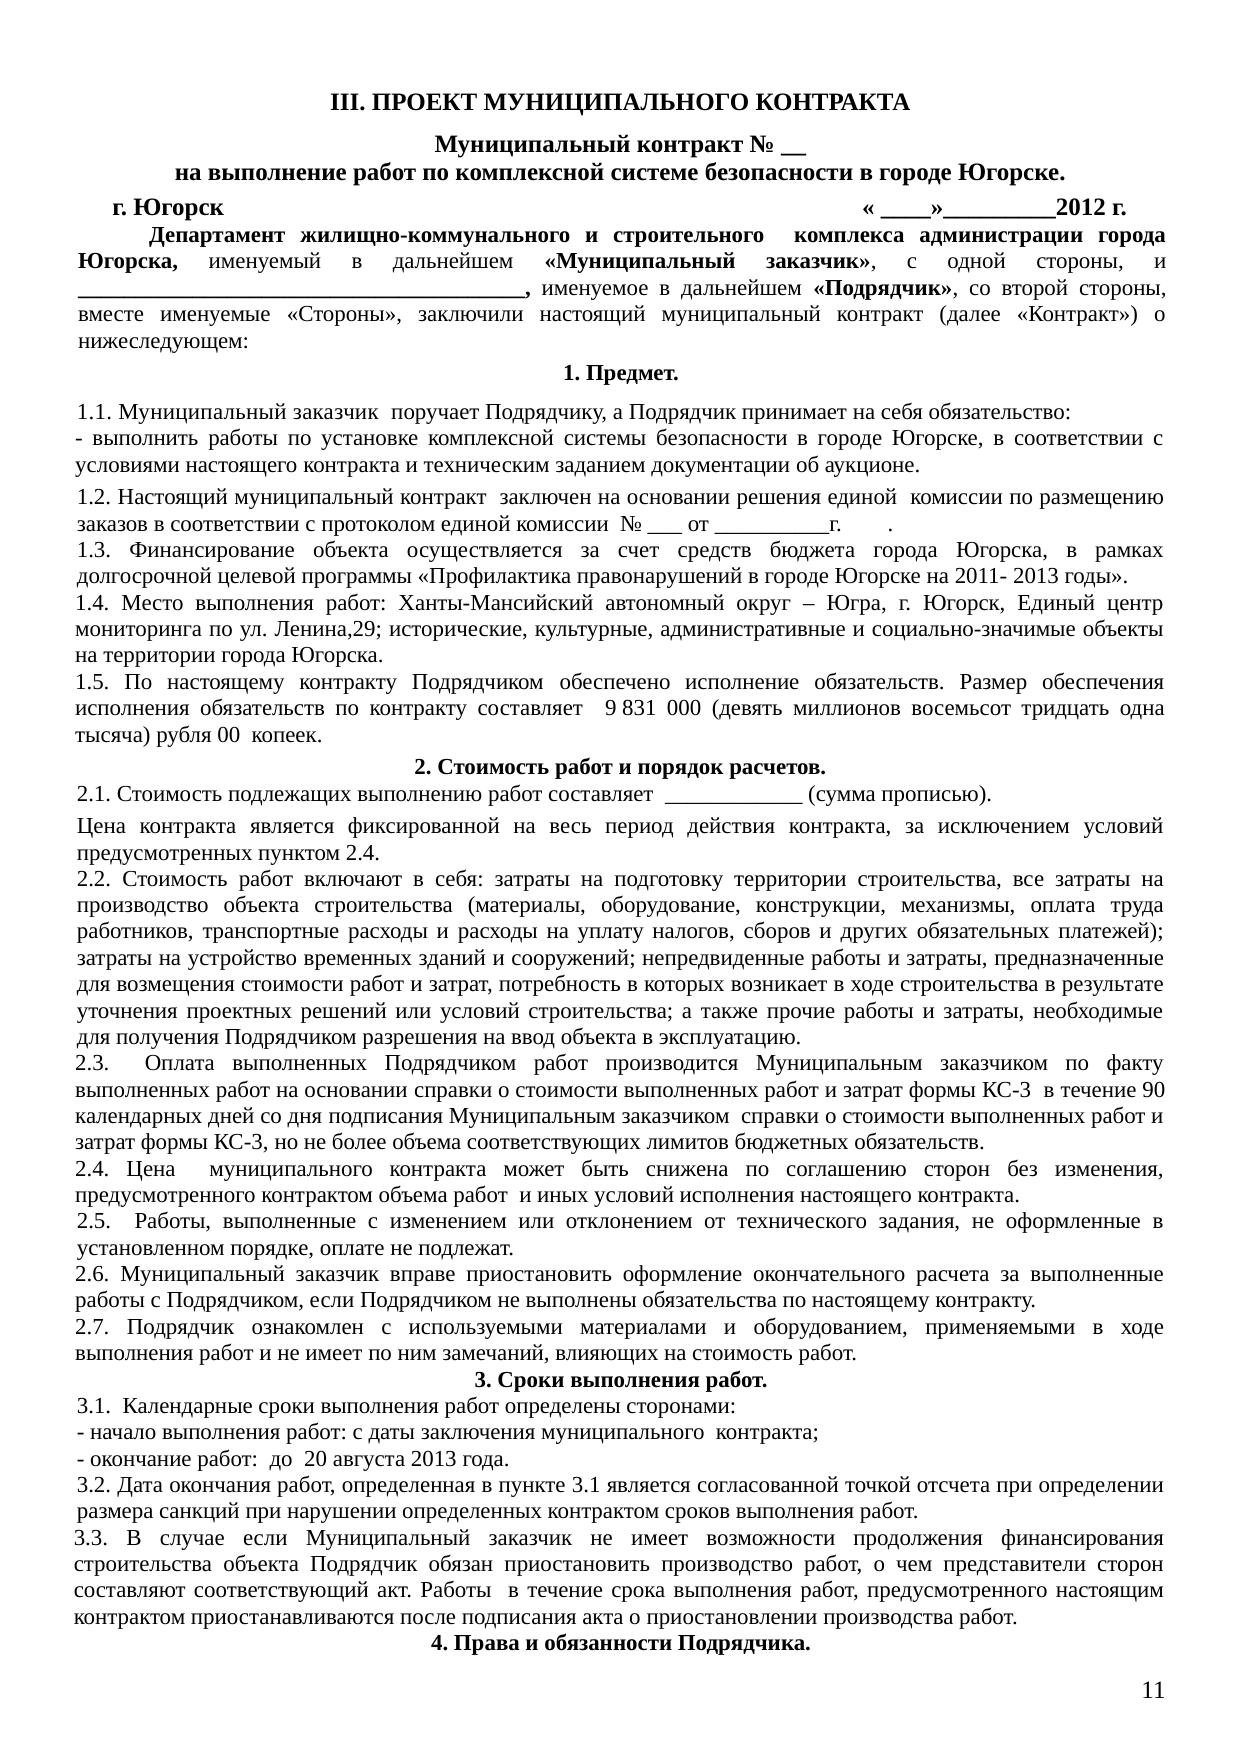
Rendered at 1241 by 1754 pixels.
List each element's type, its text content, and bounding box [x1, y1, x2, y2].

text г. Югорск « ____»_________2012 г. [61, 192, 1165, 221]
text 2.2. Стоимость работ включают в себя: затраты на подготовку территории строительства, все затраты на производство объекта строительства (материалы, оборудование, конструкции, механизмы, оплата труда работников, транспортные расходы и расходы на уплату налогов, сборов и других обязательных платежей); затраты на устройство временных зданий и сооружений; непредвиденные работы и затраты, предназначенные для возмещения стоимости работ и затрат, потребность в которых возникает в ходе строительства в результате уточнения проектных решений или условий строительства; а также прочие работы и затраты, необходимые для получения Подрядчиком разрешения на ввод объекта в эксплуатацию. [77, 865, 1165, 1049]
text - окончание работ: до 20 августа 2013 года. [77, 1445, 1165, 1471]
subtitle Муниципальный контракт № __ [75, 129, 1165, 157]
text на выполнение работ по комплексной системе безопасности в городе Югорске. [75, 157, 1165, 186]
text 1.2. Настоящий муниципальный контракт заключен на основании решения единой комиссии по размещению заказов в соответствии с протоколом единой комиссии № ___ от __________г. . [77, 483, 1165, 536]
text 2.1. Стоимость подлежащих выполнению работ составляет ____________ (сумма прописью). [77, 779, 1165, 806]
text 1.1. Муниципальный заказчик поручает Подрядчику, а Подрядчик принимает на себя обязательство: [77, 398, 1165, 424]
text - начало выполнения работ: с даты заключения муниципального контракта; [77, 1418, 1165, 1445]
text 2.6. Муниципальный заказчик вправе приостановить оформление окончательного расчета за выполненные работы с Подрядчиком, если Подрядчиком не выполнены обязательства по настоящему контракту. [75, 1260, 1165, 1313]
text - выполнить работы по установке комплексной системы безопасности в городе Югорске, в соответствии с условиями настоящего контракта и техническим заданием документации об аукционе. [75, 424, 1165, 477]
text 1.5. По настоящему контракту Подрядчиком обеспечено исполнение обязательств. Размер обеспечения исполнения обязательств по контракту составляет 9 831 000 (девять миллионов восемьсот тридцать одна тысяча) рубля 00 копеек. [75, 668, 1165, 747]
text 1.4. Место выполнения работ: Ханты-Мансийский автономный округ – Югра, г. Югорск, Единый центр мониторинга по ул. Ленина,29; исторические, культурные, административные и социально-значимые объекты на территории города Югорска. [75, 589, 1165, 668]
text 2.4. Цена муниципального контракта может быть снижена по соглашению сторон без изменения, предусмотренного контрактом объема работ и иных условий исполнения настоящего контракта. [75, 1155, 1165, 1207]
text 1.3. Финансирование объекта осуществляется за счет средств бюджета города Югорска, в рамках долгосрочной целевой программы «Профилактика правонарушений в городе Югорске на 2011- 2013 годы». [77, 536, 1165, 589]
text Цена контракта является фиксированной на весь период действия контракта, за исключением условий предусмотренных пунктом 2.4. [77, 812, 1165, 865]
text 2.3. Оплата выполненных Подрядчиком работ производится Муниципальным заказчиком по факту выполненных работ на основании справки о стоимости выполненных работ и затрат формы КС-3 в течение 90 календарных дней со дня подписания Муниципальным заказчиком справки о стоимости выполненных работ и затрат формы КС-3, но не более объема соответствующих лимитов бюджетных обязательств. [75, 1049, 1165, 1155]
text III. ПРОЕКТ МУНИЦИПАЛЬНОГО КОНТРАКТА [75, 87, 1165, 116]
text 3.3. В случае если Муниципальный заказчик не имеет возможности продолжения финансирования строительства объекта Подрядчик обязан приостановить производство работ, о чем представители сторон составляют соответствующий акт. Работы в течение срока выполнения работ, предусмотренного настоящим контрактом приостанавливаются после подписания акта о приостановлении производства работ. [73, 1524, 1165, 1629]
text 3.1. Календарные сроки выполнения работ определены сторонами: [77, 1392, 1165, 1418]
text 2. Стоимость работ и порядок расчетов. [75, 753, 1165, 779]
text 1. Предмет. [77, 359, 1165, 386]
text 3.2. Дата окончания работ, определенная в пункте 3.1 является согласованной точкой отсчета при определении размера санкций при нарушении определенных контрактом сроков выполнения работ. [77, 1471, 1165, 1524]
text Департамент жилищно-коммунального и строительного комплекса администрации города Югорска, именуемый в дальнейшем «Муниципальный заказчик», с одной стороны, и _______________________________________, именуемое в дальнейшем «Подрядчик», со второй стороны, вместе именуемые «Стороны», заключили настоящий муниципальный контракт (далее «Контракт») о нижеследующем: [72, 221, 1167, 353]
text 4. Права и обязанности Подрядчика. [77, 1629, 1165, 1656]
text 2.5. Работы, выполненные с изменением или отклонением от технического задания, не оформленные в установленном порядке, оплате не подлежат. [77, 1207, 1165, 1260]
text 2.7. Подрядчик ознакомлен с используемыми материалами и оборудованием, применяемыми в ходе выполнения работ и не имеет по ним замечаний, влияющих на стоимость работ. [75, 1313, 1165, 1366]
text 3. Сроки выполнения работ. [77, 1366, 1165, 1392]
